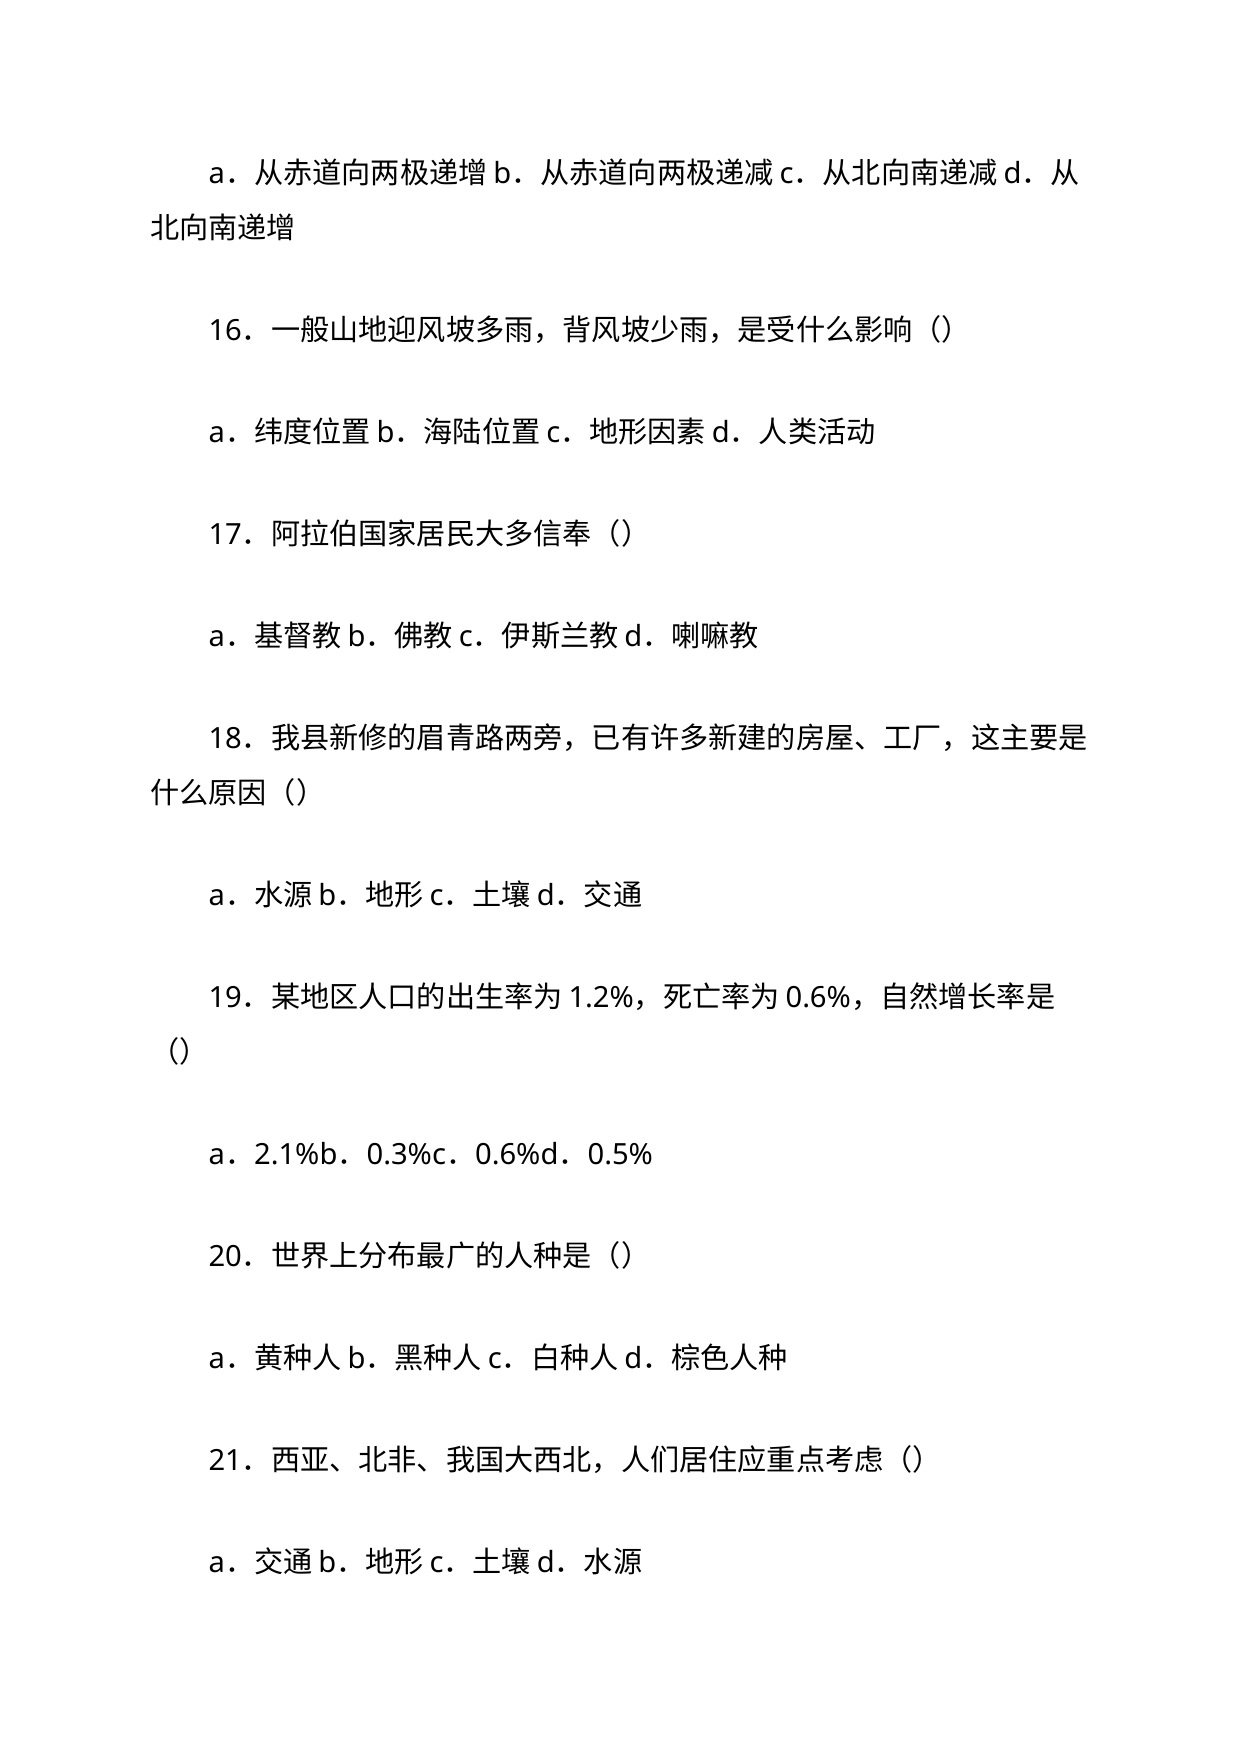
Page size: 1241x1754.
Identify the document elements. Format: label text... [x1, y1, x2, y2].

text a．水源b．地形c．土壤d．交通 [150, 871, 1090, 914]
text a．2.1%b．0.3%c．0.6%d．0.5% [150, 1130, 1090, 1173]
text a．交通b．地形c．土壤d．水源 [150, 1538, 1090, 1581]
text a．纬度位置b．海陆位置c．地形因素d．人类活动 [150, 409, 1090, 451]
text 17．阿拉伯国家居民大多信奉（） [150, 511, 1090, 553]
text 19．某地区人口的出生率为1.2%，死亡率为0.6%，自然增长率是（） [150, 973, 1090, 1071]
text a．黄种人b．黑种人c．白种人d．棕色人种 [150, 1334, 1090, 1377]
text 20．世界上分布最广的人种是（） [150, 1232, 1090, 1274]
text 18．我县新修的眉青路两旁，已有许多新建的房屋、工厂，这主要是什么原因（） [150, 715, 1090, 812]
text 21．西亚、北非、我国大西北，人们居住应重点考虑（） [150, 1436, 1090, 1478]
text 16．一般山地迎风坡多雨，背风坡少雨，是受什么影响（） [150, 307, 1090, 349]
text a．基督教b．佛教c．伊斯兰教d．喇嘛教 [150, 613, 1090, 655]
text a．从赤道向两极递增b．从赤道向两极递减c．从北向南递减d．从北向南递增 [150, 150, 1090, 247]
